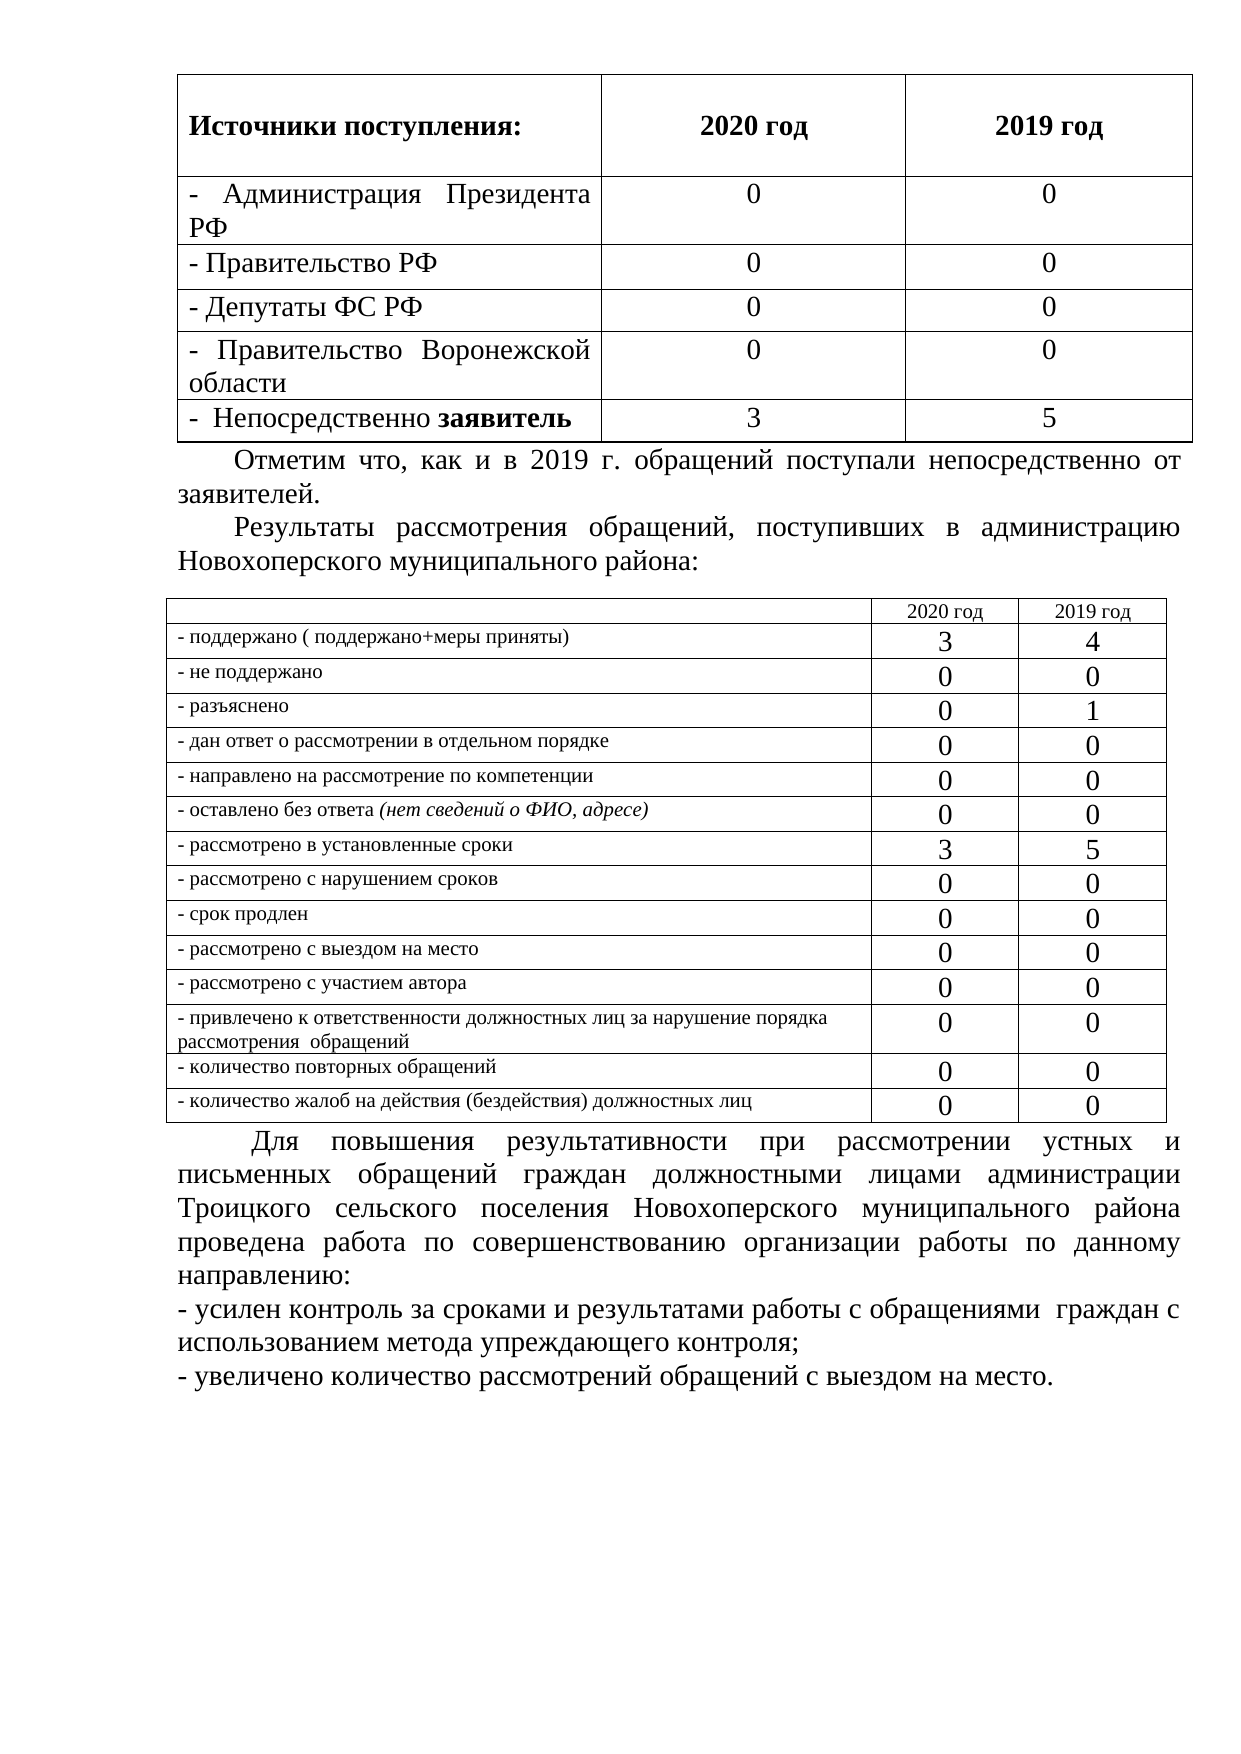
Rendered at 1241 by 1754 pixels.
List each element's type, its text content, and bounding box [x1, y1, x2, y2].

table_cell - оставлено без ответа (нет сведений о ФИО, адресе) [167, 797, 871, 831]
table_cell 3 [602, 400, 905, 441]
table_cell 0 [872, 901, 1018, 934]
table_cell 3 [872, 624, 1018, 658]
table_header 2019 год [1019, 599, 1166, 623]
table_cell - Администрация Президента РФ [178, 177, 601, 244]
text - усилен контроль за сроками и результатами работы с обращениями граждан с использованием метода упреждающего контроля; [177, 1291, 1181, 1358]
table_cell 0 [872, 797, 1018, 831]
table_cell 0 [906, 332, 1192, 399]
table_cell 0 [872, 763, 1018, 796]
table_cell 0 [872, 1005, 1018, 1053]
table_header Источники поступления: [178, 75, 601, 176]
table_cell - рассмотрено с участием автора [167, 970, 871, 1004]
table_cell 0 [872, 1089, 1018, 1122]
table_cell 3 [872, 832, 1018, 865]
table_cell - количество повторных обращений [167, 1054, 871, 1087]
text Для повышения результативности при рассмотрении устных и письменных обращений граждан должностными лицами администрации Троицкого сельского поселения Новохоперского муниципального района проведена работа по совершенствованию организации работы по данному направлению: [177, 1123, 1181, 1291]
table_header 2020 год [602, 75, 905, 176]
table_cell - привлечено к ответственности должностных лиц за нарушение порядка рассмотрения обращений [167, 1005, 871, 1053]
table_cell - Депутаты ФС РФ [178, 290, 601, 331]
table_cell 0 [872, 694, 1018, 727]
table_cell 0 [602, 245, 905, 288]
table_cell 4 [1019, 624, 1166, 658]
table_cell 0 [1019, 866, 1166, 900]
table_cell 0 [872, 866, 1018, 900]
table_cell 0 [906, 290, 1192, 331]
table_cell - Правительство Воронежской области [178, 332, 601, 399]
table_cell 0 [602, 332, 905, 399]
table_cell - поддержано ( поддержано+меры приняты) [167, 624, 871, 658]
table_cell - количество жалоб на действия (бездействия) должностных лиц [167, 1089, 871, 1122]
table_cell 0 [1019, 1005, 1166, 1053]
table_cell - рассмотрено в установленные сроки [167, 832, 871, 865]
table_cell 5 [906, 400, 1192, 441]
table_cell - Непосредственно заявитель [178, 400, 601, 441]
table_cell - не поддержано [167, 659, 871, 692]
text Результаты рассмотрения обращений, поступивших в администрацию Новохоперского муниципального района: [177, 509, 1181, 577]
table_cell 0 [872, 936, 1018, 969]
table_cell 0 [906, 177, 1192, 244]
table_cell 0 [1019, 1054, 1166, 1087]
text Отметим что, как и в 2019 г. обращений поступали непосредственно от заявителей. [177, 443, 1181, 509]
table_cell 0 [1019, 970, 1166, 1004]
table_cell 0 [1019, 936, 1166, 969]
table_cell 0 [602, 290, 905, 331]
table_cell - дан ответ о рассмотрении в отдельном порядке [167, 728, 871, 762]
table_header 2019 год [906, 75, 1192, 176]
text - увеличено количество рассмотрений обращений с выездом на место. [177, 1358, 1181, 1391]
table_cell 1 [1019, 694, 1166, 727]
table_cell 0 [872, 1054, 1018, 1087]
table_cell - разъяснено [167, 694, 871, 727]
table_cell 0 [872, 970, 1018, 1004]
table_cell - срок продлен [167, 901, 871, 934]
table_header [167, 599, 871, 623]
table_cell 0 [1019, 728, 1166, 762]
table_header 2020 год [872, 599, 1018, 623]
table_cell 0 [1019, 901, 1166, 934]
table_cell - рассмотрено с выездом на место [167, 936, 871, 969]
table_cell - направлено на рассмотрение по компетенции [167, 763, 871, 796]
table_cell 0 [1019, 763, 1166, 796]
table_cell 0 [1019, 797, 1166, 831]
table_cell - рассмотрено с нарушением сроков [167, 866, 871, 900]
table_cell 0 [872, 728, 1018, 762]
table_cell 5 [1019, 832, 1166, 865]
table_cell 0 [906, 245, 1192, 288]
table_cell 0 [1019, 1089, 1166, 1122]
table_cell - Правительство РФ [178, 245, 601, 288]
table_cell 0 [602, 177, 905, 244]
table_cell 0 [1019, 659, 1166, 692]
table_cell 0 [872, 659, 1018, 692]
